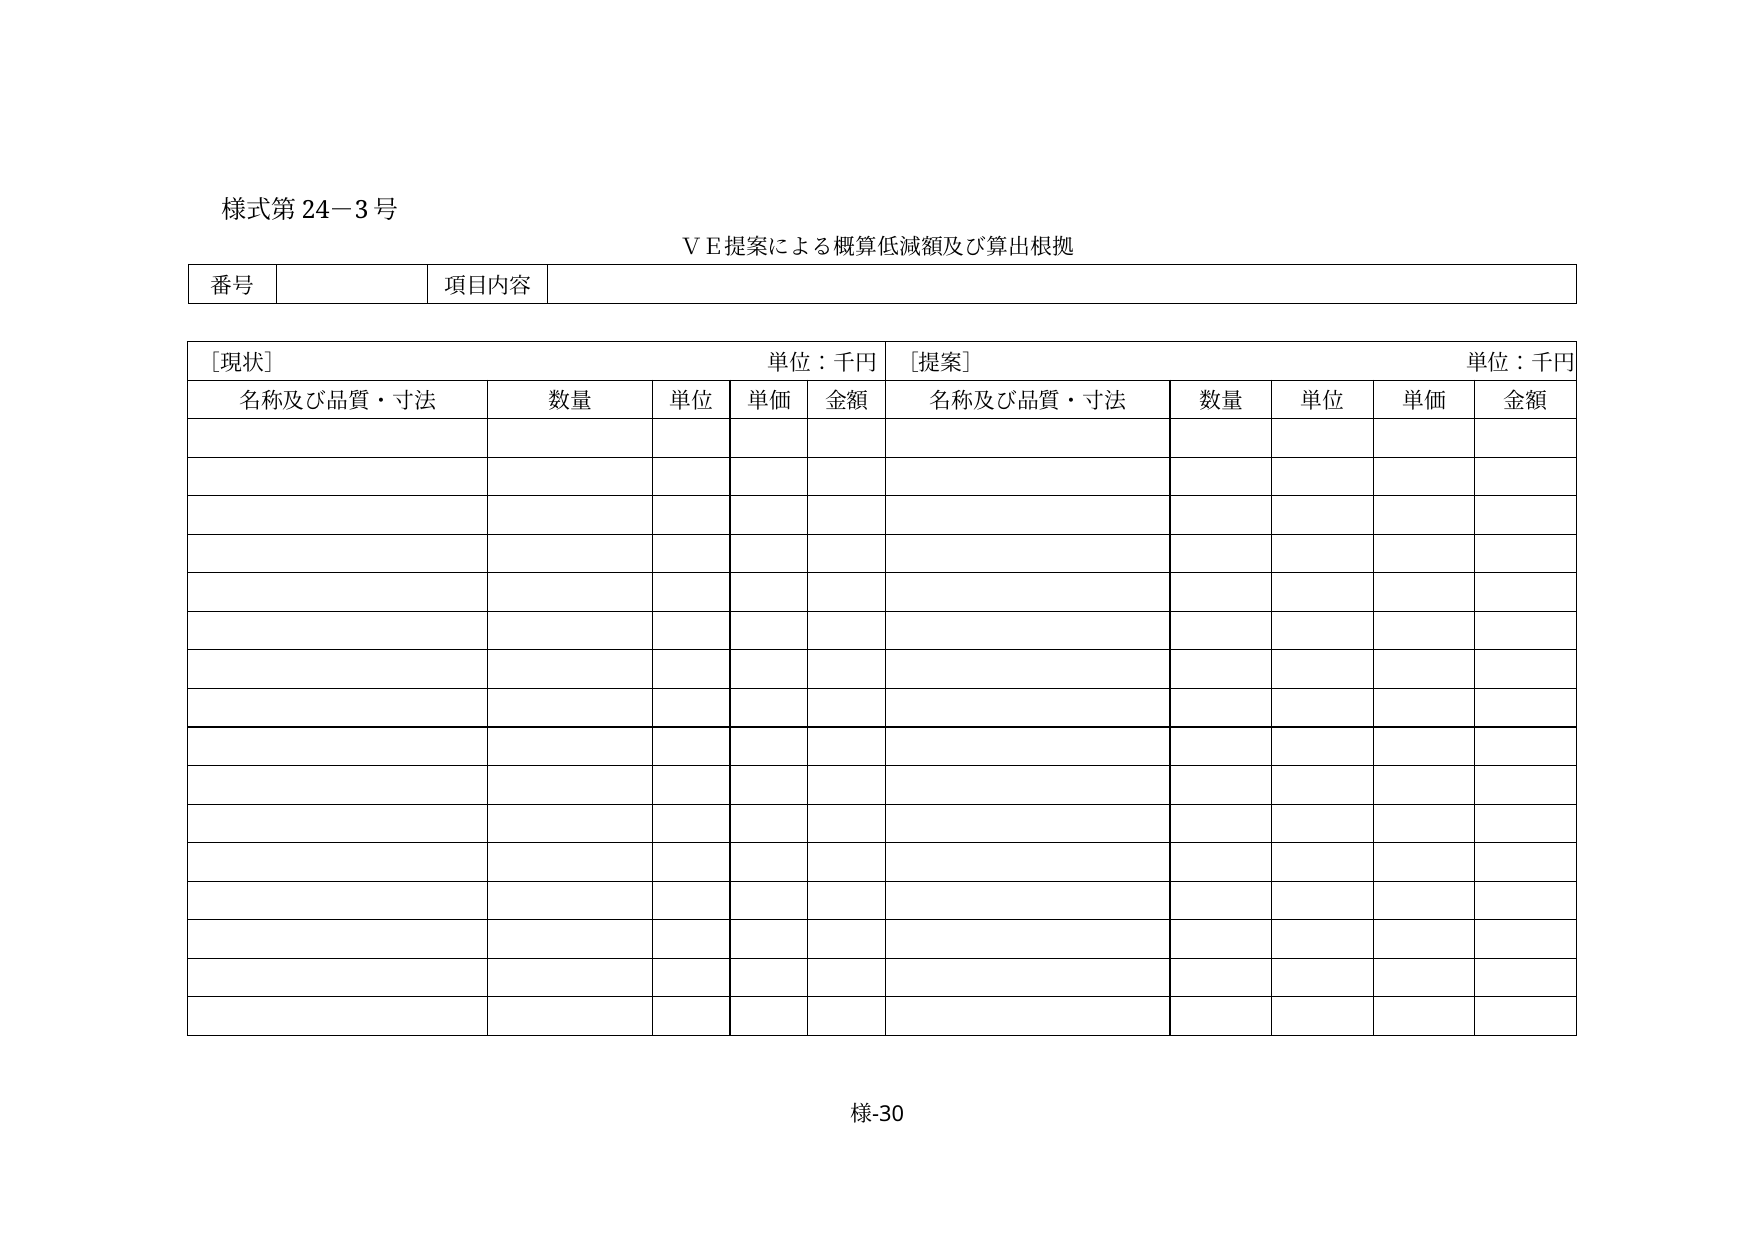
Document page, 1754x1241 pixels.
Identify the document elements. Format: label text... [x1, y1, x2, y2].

table_cell [1171, 997, 1271, 1035]
table_cell [808, 650, 885, 688]
table_cell [653, 612, 729, 649]
table_cell [1475, 805, 1576, 842]
table_cell [1475, 650, 1576, 688]
table_cell 単位 [653, 381, 729, 418]
table_cell [1171, 496, 1271, 534]
table_cell [653, 805, 729, 842]
table_cell [488, 766, 652, 803]
table_cell [731, 535, 807, 572]
table_cell [1171, 573, 1271, 611]
table_cell [488, 535, 652, 572]
table_cell [188, 573, 487, 611]
table_cell [488, 805, 652, 842]
table_cell [653, 689, 729, 726]
table_cell [1171, 458, 1271, 495]
table_cell [808, 959, 885, 996]
table_cell [1171, 612, 1271, 649]
table_cell [808, 728, 885, 765]
table_cell [653, 766, 729, 803]
table_cell [1374, 766, 1474, 803]
table_cell [1374, 882, 1474, 919]
text ＶＥ提案による概算低減額及び算出根拠 [177, 226, 1577, 264]
table_cell [488, 882, 652, 919]
table_cell [653, 997, 729, 1035]
table_cell [488, 920, 652, 958]
table_cell [886, 535, 1169, 572]
table_cell [653, 843, 729, 881]
table_cell [1171, 805, 1271, 842]
table_cell [808, 882, 885, 919]
table_cell [188, 650, 487, 688]
table_cell [1171, 920, 1271, 958]
table_cell [808, 805, 885, 842]
table_cell [731, 766, 807, 803]
table_cell [886, 997, 1169, 1035]
table_header ［現状］ 単位：千円 [188, 342, 885, 379]
table_cell [886, 728, 1169, 765]
table_cell [886, 882, 1169, 919]
table_cell [731, 458, 807, 495]
table_cell 単価 [731, 381, 807, 418]
table_cell [731, 997, 807, 1035]
table_cell [488, 612, 652, 649]
table_cell [1475, 612, 1576, 649]
table_cell [1272, 650, 1373, 688]
table_cell [488, 959, 652, 996]
table_cell [1475, 920, 1576, 958]
table_cell [188, 728, 487, 765]
table_cell [1171, 689, 1271, 726]
table_cell [188, 612, 487, 649]
table_cell [731, 920, 807, 958]
table_cell [653, 496, 729, 534]
table_cell [886, 458, 1169, 495]
table_cell [188, 689, 487, 726]
table_cell [488, 728, 652, 765]
table_cell [1475, 458, 1576, 495]
table_cell [808, 573, 885, 611]
table_cell [1272, 843, 1373, 881]
table_cell 金額 [1475, 381, 1576, 418]
table_cell [1475, 843, 1576, 881]
table_cell [1272, 573, 1373, 611]
table_cell [731, 612, 807, 649]
text 様式第24－3号 [221, 189, 1577, 226]
table_cell [1272, 959, 1373, 996]
table_cell [653, 573, 729, 611]
table_header 番号 [189, 265, 276, 302]
table_cell [1475, 997, 1576, 1035]
table_cell [188, 419, 487, 457]
table_cell [1171, 728, 1271, 765]
table_cell [653, 650, 729, 688]
table_cell 名称及び品質・寸法 [188, 381, 487, 418]
table_cell [188, 805, 487, 842]
table_cell [1374, 920, 1474, 958]
table_cell 数量 [488, 381, 652, 418]
table_cell [1475, 959, 1576, 996]
table_cell [188, 920, 487, 958]
table_cell [188, 959, 487, 996]
table_cell [1272, 882, 1373, 919]
table_cell [808, 689, 885, 726]
table_header 項目内容 [428, 265, 547, 302]
table_cell [731, 496, 807, 534]
table_cell [1374, 458, 1474, 495]
table_cell [1475, 728, 1576, 765]
table_cell [653, 959, 729, 996]
table_cell [488, 650, 652, 688]
table_cell [1374, 689, 1474, 726]
table_cell [1374, 612, 1474, 649]
table_cell 単価 [1374, 381, 1474, 418]
table_cell [731, 959, 807, 996]
table_cell [653, 535, 729, 572]
table_cell [731, 882, 807, 919]
table_cell [653, 458, 729, 495]
table_cell [1475, 882, 1576, 919]
table_cell [653, 728, 729, 765]
table_cell [886, 805, 1169, 842]
table_header [277, 265, 427, 302]
table_cell [1171, 419, 1271, 457]
table_cell [1272, 805, 1373, 842]
table_cell [1272, 766, 1373, 803]
table_cell [1171, 843, 1271, 881]
table_cell [1475, 689, 1576, 726]
table_cell [188, 843, 487, 881]
table_cell [886, 959, 1169, 996]
table_cell [1171, 959, 1271, 996]
table_cell [1374, 419, 1474, 457]
table_cell [1374, 650, 1474, 688]
table_cell [653, 882, 729, 919]
table_cell [653, 920, 729, 958]
table_cell [1475, 419, 1576, 457]
table_cell [1272, 728, 1373, 765]
table_cell [188, 766, 487, 803]
table_cell [886, 496, 1169, 534]
table_cell [886, 920, 1169, 958]
table_cell [808, 419, 885, 457]
table_cell [188, 882, 487, 919]
table_cell [886, 843, 1169, 881]
table_cell [886, 650, 1169, 688]
table_cell [1475, 766, 1576, 803]
table_cell [1475, 496, 1576, 534]
table_header [548, 265, 1576, 302]
table_cell [1272, 920, 1373, 958]
table_cell [886, 766, 1169, 803]
table_cell [808, 997, 885, 1035]
table_cell [731, 650, 807, 688]
table_cell [808, 766, 885, 803]
table_cell [188, 496, 487, 534]
table_cell [488, 689, 652, 726]
table_cell [808, 612, 885, 649]
table_cell [1272, 997, 1373, 1035]
table_cell [731, 689, 807, 726]
table_cell [1171, 766, 1271, 803]
table_cell [808, 496, 885, 534]
table_cell [1475, 535, 1576, 572]
table_cell [653, 419, 729, 457]
table_cell [488, 419, 652, 457]
table_cell 数量 [1171, 381, 1271, 418]
table_cell [1171, 882, 1271, 919]
table_cell [731, 573, 807, 611]
table_cell [731, 843, 807, 881]
table_cell [1374, 843, 1474, 881]
table_cell [731, 419, 807, 457]
table_cell [886, 612, 1169, 649]
table_cell 単位 [1272, 381, 1373, 418]
table_cell [808, 535, 885, 572]
table_cell [1272, 496, 1373, 534]
table_cell [1272, 458, 1373, 495]
table_cell [1374, 997, 1474, 1035]
table_cell [1374, 805, 1474, 842]
table_cell [808, 920, 885, 958]
table_header ［提案］ 単位：千円 [886, 342, 1576, 379]
table_cell [886, 419, 1169, 457]
table_cell [1374, 959, 1474, 996]
table_cell [488, 458, 652, 495]
table_cell [188, 997, 487, 1035]
table_cell [1272, 419, 1373, 457]
table_cell [731, 728, 807, 765]
table_cell [1171, 650, 1271, 688]
table_cell [1272, 689, 1373, 726]
table_cell [1272, 612, 1373, 649]
table_cell [188, 535, 487, 572]
table_cell [1374, 496, 1474, 534]
table_cell [1475, 573, 1576, 611]
table_cell [488, 573, 652, 611]
table_cell [886, 689, 1169, 726]
table_cell [1171, 535, 1271, 572]
table_cell [808, 843, 885, 881]
table_cell [488, 997, 652, 1035]
table_cell [1374, 728, 1474, 765]
table_cell [1272, 535, 1373, 572]
table_cell 金額 [808, 381, 885, 418]
table_cell [886, 573, 1169, 611]
table_cell [1374, 573, 1474, 611]
table_cell [488, 843, 652, 881]
table_cell [488, 496, 652, 534]
table_cell [188, 458, 487, 495]
table_cell [731, 805, 807, 842]
table_cell 名称及び品質・寸法 [886, 381, 1169, 418]
table_cell [1374, 535, 1474, 572]
table_cell [808, 458, 885, 495]
